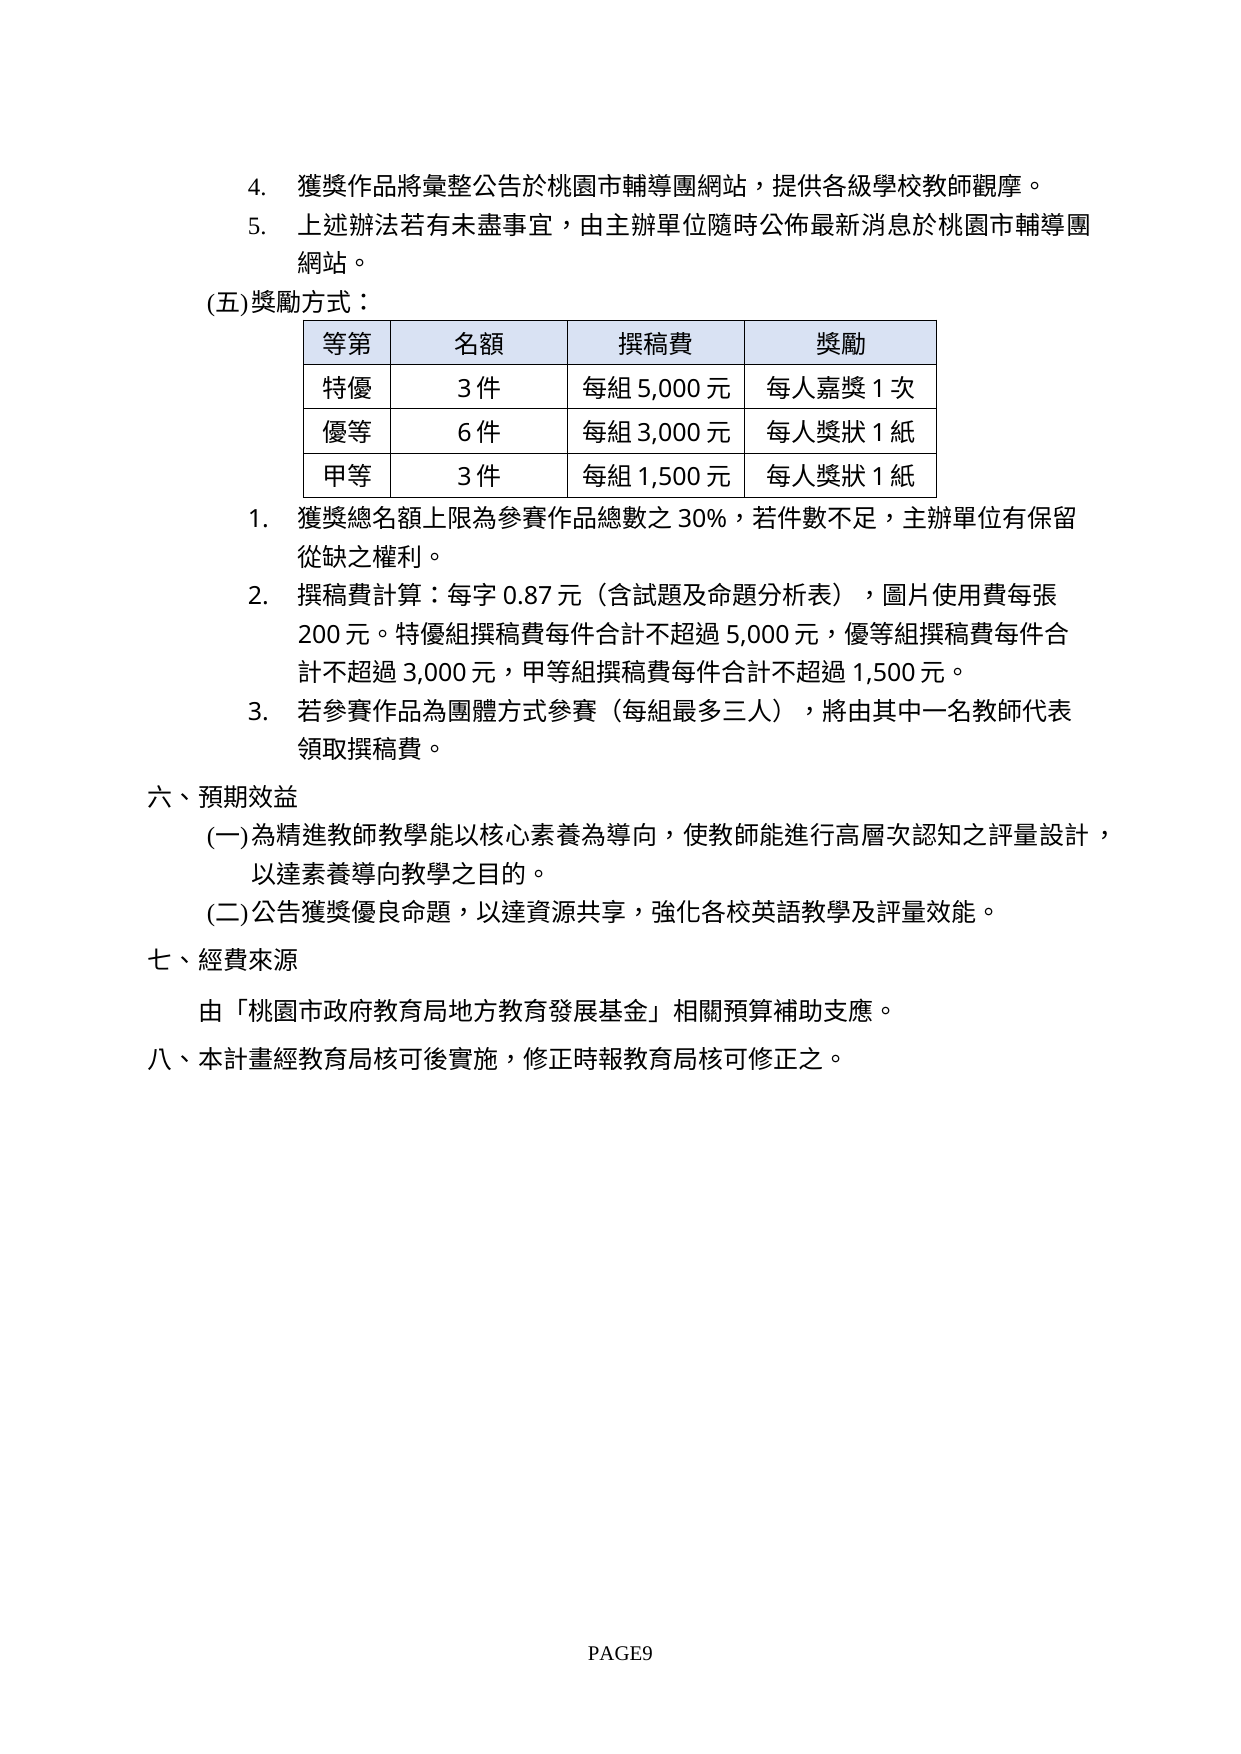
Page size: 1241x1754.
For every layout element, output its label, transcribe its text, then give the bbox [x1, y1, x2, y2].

list 預期效益 [148, 776, 1093, 815]
list 撰稿費計算：每字0.87元（含試題及命題分析表），圖片使用費每張200元。特優組撰稿費每件合計不超過5,000元，優等組撰稿費每件合計不超過3,000元，甲等組撰稿費每件合計不超過1,500元。 [248, 574, 1093, 690]
text 由「桃園市政府教育局地方教育發展基金」相關預算補助支應。 [198, 991, 1093, 1029]
table_header 名額 [391, 321, 567, 364]
table_cell 每組5,000元 [568, 365, 744, 408]
table_cell 3件 [391, 454, 567, 497]
table_cell 3件 [391, 365, 567, 408]
table_header 等第 [304, 321, 390, 364]
table_cell 甲等 [304, 454, 390, 497]
table_cell 每組3,000元 [568, 409, 744, 452]
list 上述辦法若有未盡事宜，由主辦單位隨時公佈最新消息於桃園市輔導團網站。 [248, 204, 1093, 281]
table_cell 每人獎狀1紙 [745, 409, 936, 452]
table_cell 特優 [304, 365, 390, 408]
table_cell 6件 [391, 409, 567, 452]
list 獲獎總名額上限為參賽作品總數之30%，若件數不足，主辦單位有保留從缺之權利。 [248, 498, 1093, 574]
table_cell 優等 [304, 409, 390, 452]
list 本計畫經教育局核可後實施，修正時報教育局核可修正之。 [148, 1039, 1093, 1077]
table_cell 每人獎狀1紙 [745, 454, 936, 497]
list 獲獎作品將彙整公告於桃園市輔導團網站，提供各級學校教師觀摩。 [248, 166, 1093, 204]
table_cell 每組1,500元 [568, 454, 744, 497]
table_header 撰稿費 [568, 321, 744, 364]
table_cell 每人嘉獎1次 [745, 365, 936, 408]
list 公告獲獎優良命題，以達資源共享，強化各校英語教學及評量效能。 [207, 892, 1093, 930]
list 為精進教師教學能以核心素養為導向，使教師能進行高層次認知之評量設計，以達素養導向教學之目的。 [207, 815, 1093, 892]
table_header 獎勵 [745, 321, 936, 364]
list 經費來源 [148, 940, 1093, 978]
list 獎勵方式： [207, 281, 1093, 319]
list 若參賽作品為團體方式參賽（每組最多三人），將由其中一名教師代表領取撰稿費。 [248, 690, 1093, 767]
